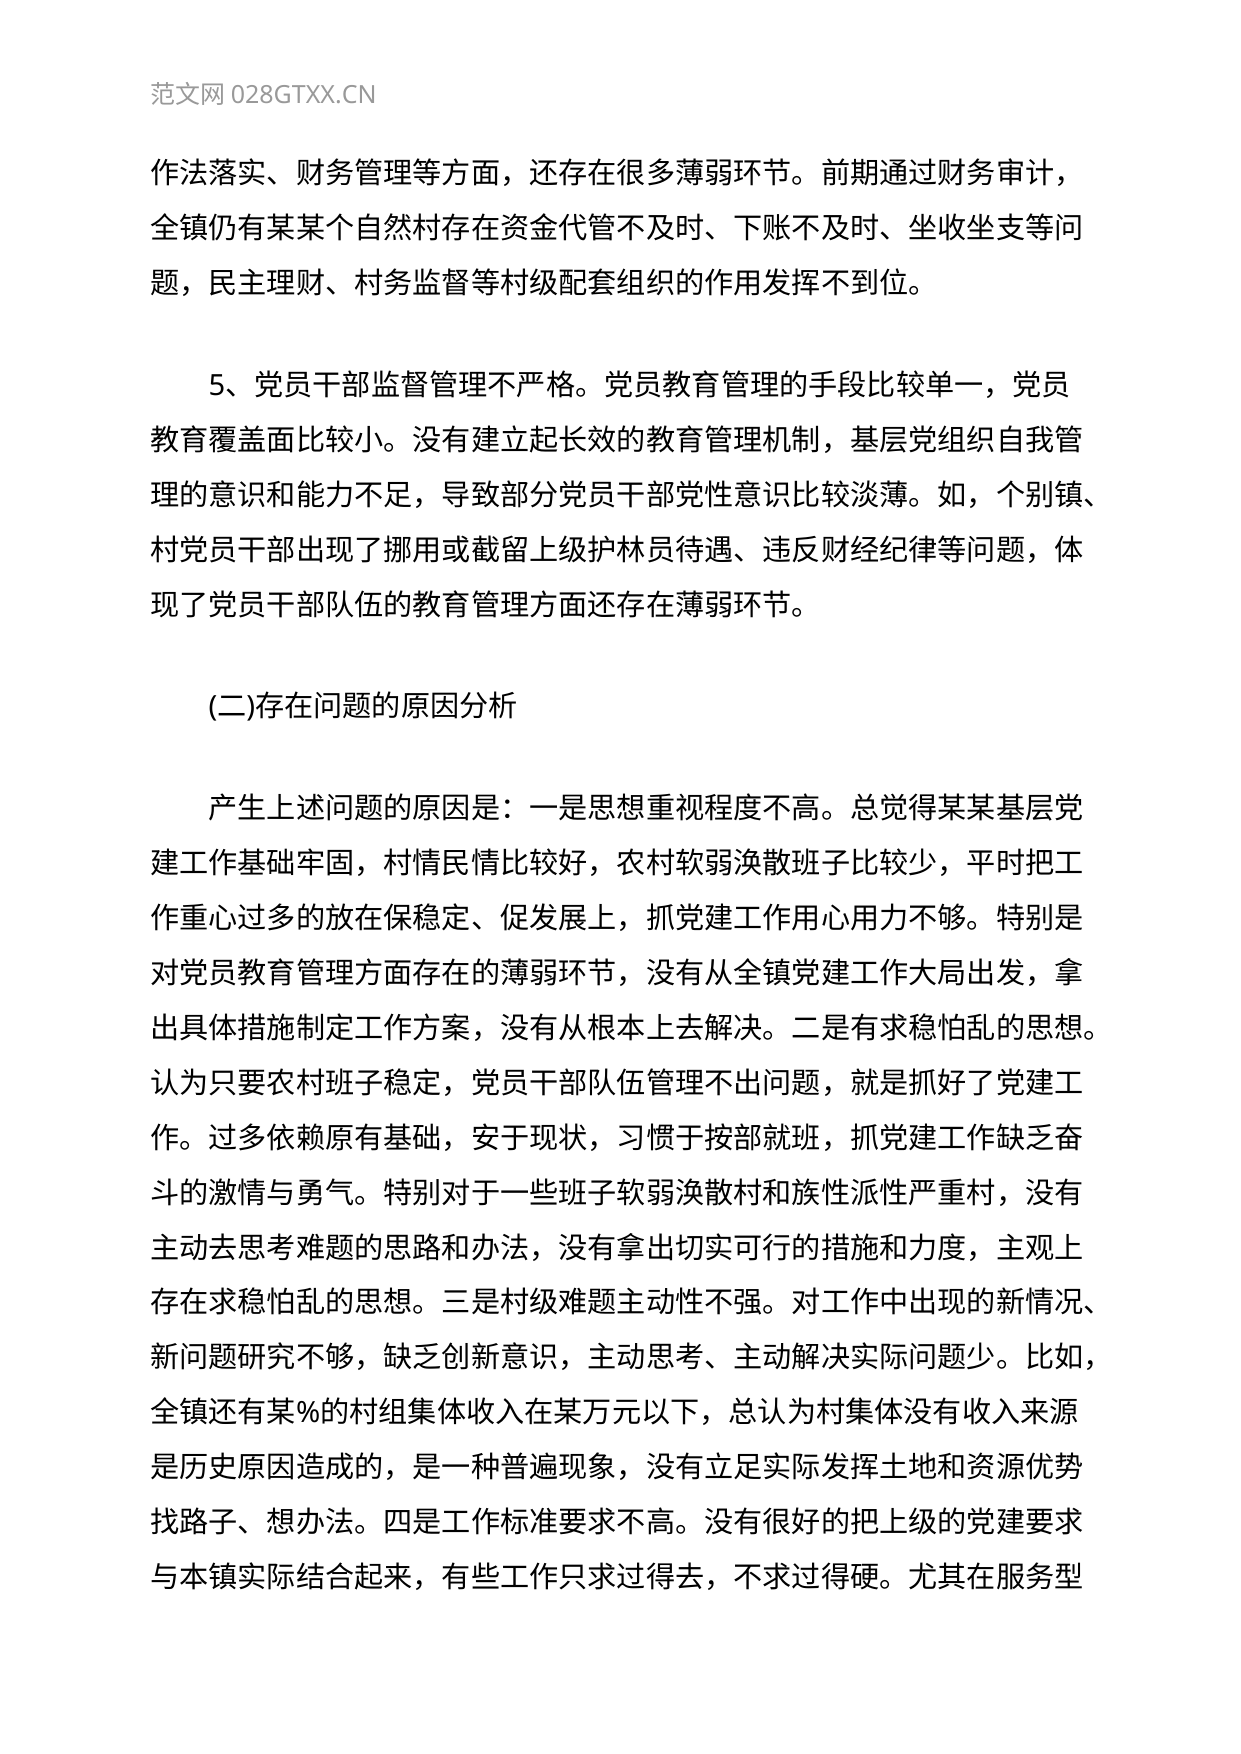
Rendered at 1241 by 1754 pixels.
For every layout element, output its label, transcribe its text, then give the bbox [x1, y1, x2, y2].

text 5、党员干部监督管理不严格。党员教育管理的手段比较单一，党员教育覆盖面比较小。没有建立起长效的教育管理机制，基层党组织自我管理的意识和能力不足，导致部分党员干部党性意识比较淡薄。如，个别镇、村党员干部出现了挪用或截留上级护林员待遇、违反财经纪律等问题，体现了党员干部队伍的教育管理方面还存在薄弱环节。 [150, 362, 1090, 623]
text (二)存在问题的原因分析 [150, 683, 1090, 725]
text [150, 785, 1090, 1596]
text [150, 150, 1090, 302]
